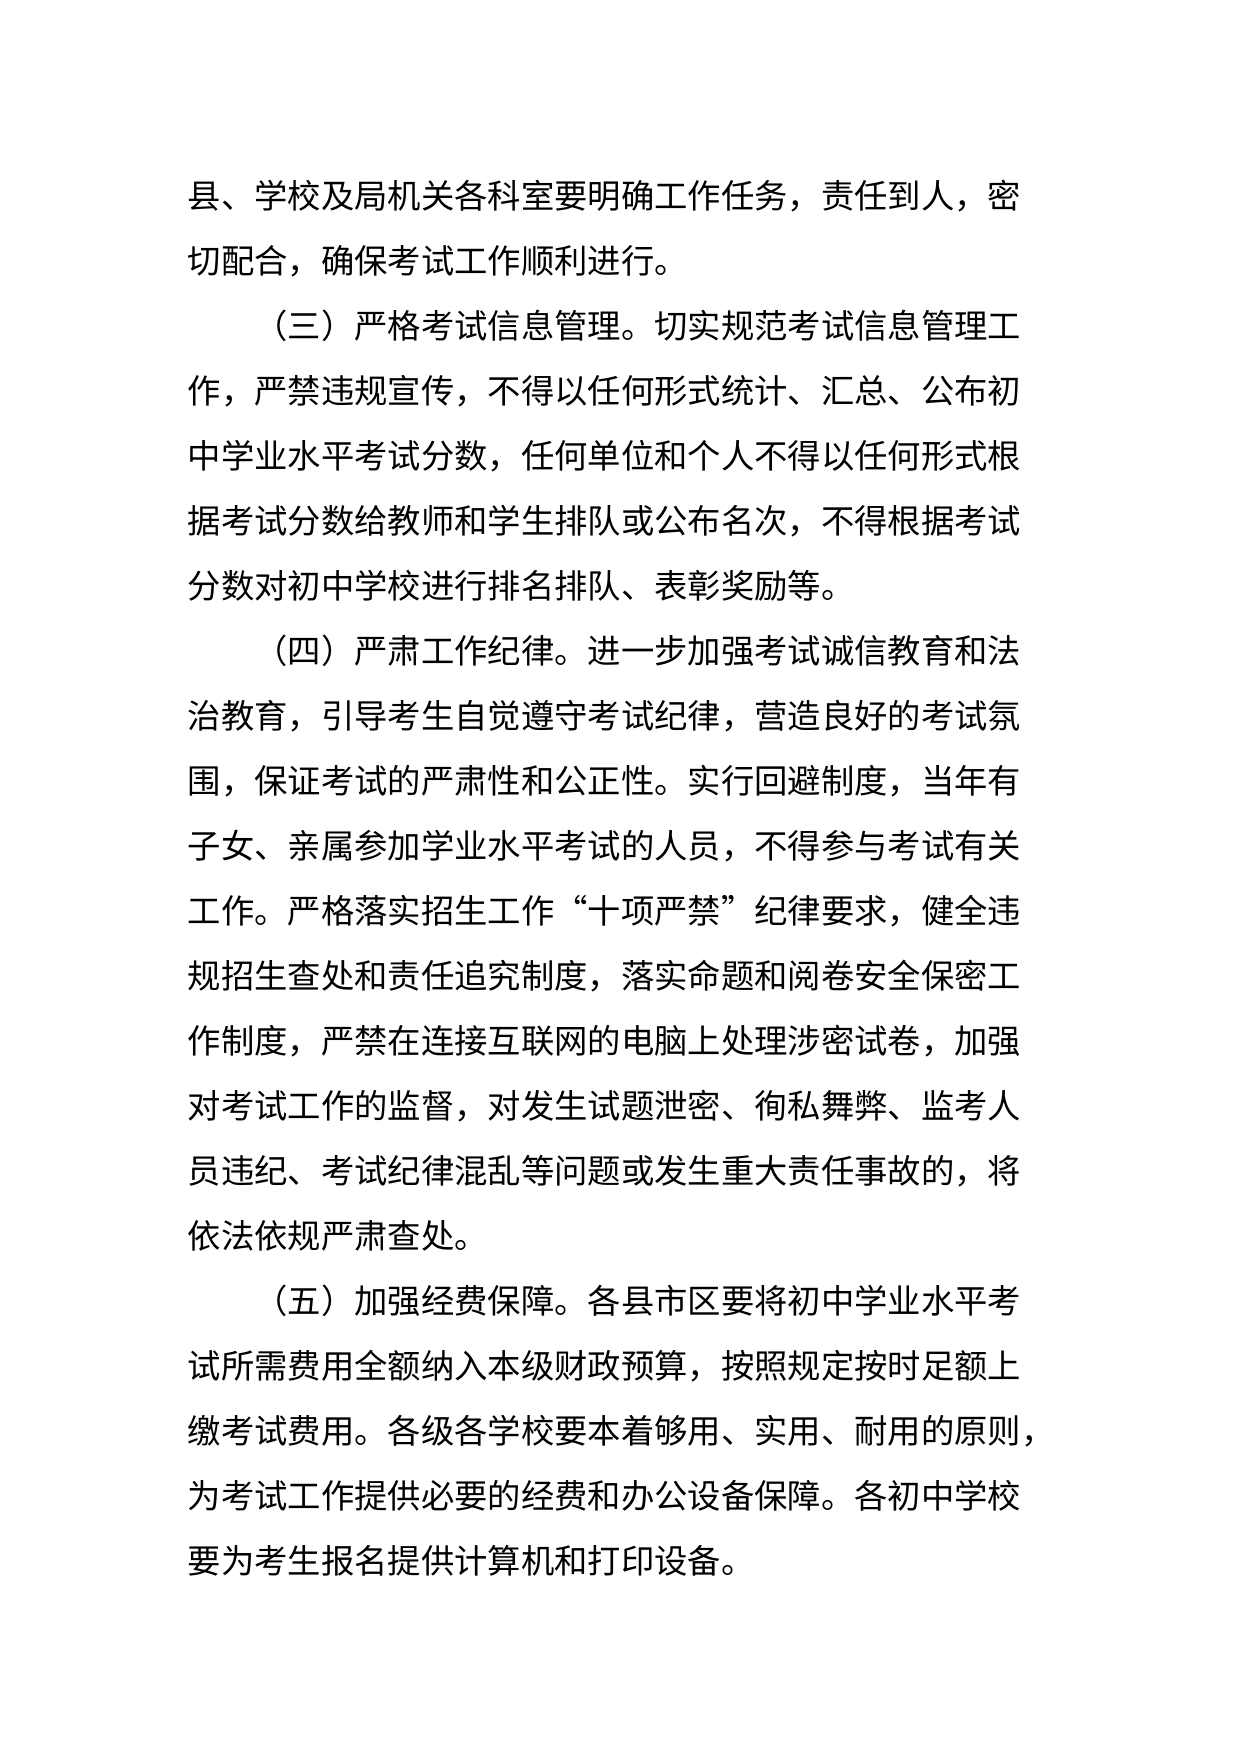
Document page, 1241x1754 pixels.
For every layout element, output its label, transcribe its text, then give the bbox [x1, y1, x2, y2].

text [187, 162, 1053, 292]
text （四）严肃工作纪律。进一步加强考试诚信教育和法治教育，引导考生自觉遵守考试纪律，营造良好的考试氛围，保证考试的严肃性和公正性。实行回避制度，当年有子女、亲属参加学业水平考试的人员，不得参与考试有关工作。严格落实招生工作“十项严禁”纪律要求，健全违规招生查处和责任追究制度，落实命题和阅卷安全保密工作制度，严禁在连接互联网的电脑上处理涉密试卷，加强对考试工作的监督，对发生试题泄密、徇私舞弊、监考人员违纪、考试纪律混乱等问题或发生重大责任事故的，将依法依规严肃查处。 [187, 617, 1053, 1267]
text （五）加强经费保障。各县市区要将初中学业水平考试所需费用全额纳入本级财政预算，按照规定按时足额上缴考试费用。各级各学校要本着够用、实用、耐用的原则，为考试工作提供必要的经费和办公设备保障。各初中学校要为考生报名提供计算机和打印设备。 [187, 1267, 1053, 1592]
text （三）严格考试信息管理。切实规范考试信息管理工作，严禁违规宣传，不得以任何形式统计、汇总、公布初中学业水平考试分数，任何单位和个人不得以任何形式根据考试分数给教师和学生排队或公布名次，不得根据考试分数对初中学校进行排名排队、表彰奖励等。 [187, 292, 1053, 617]
